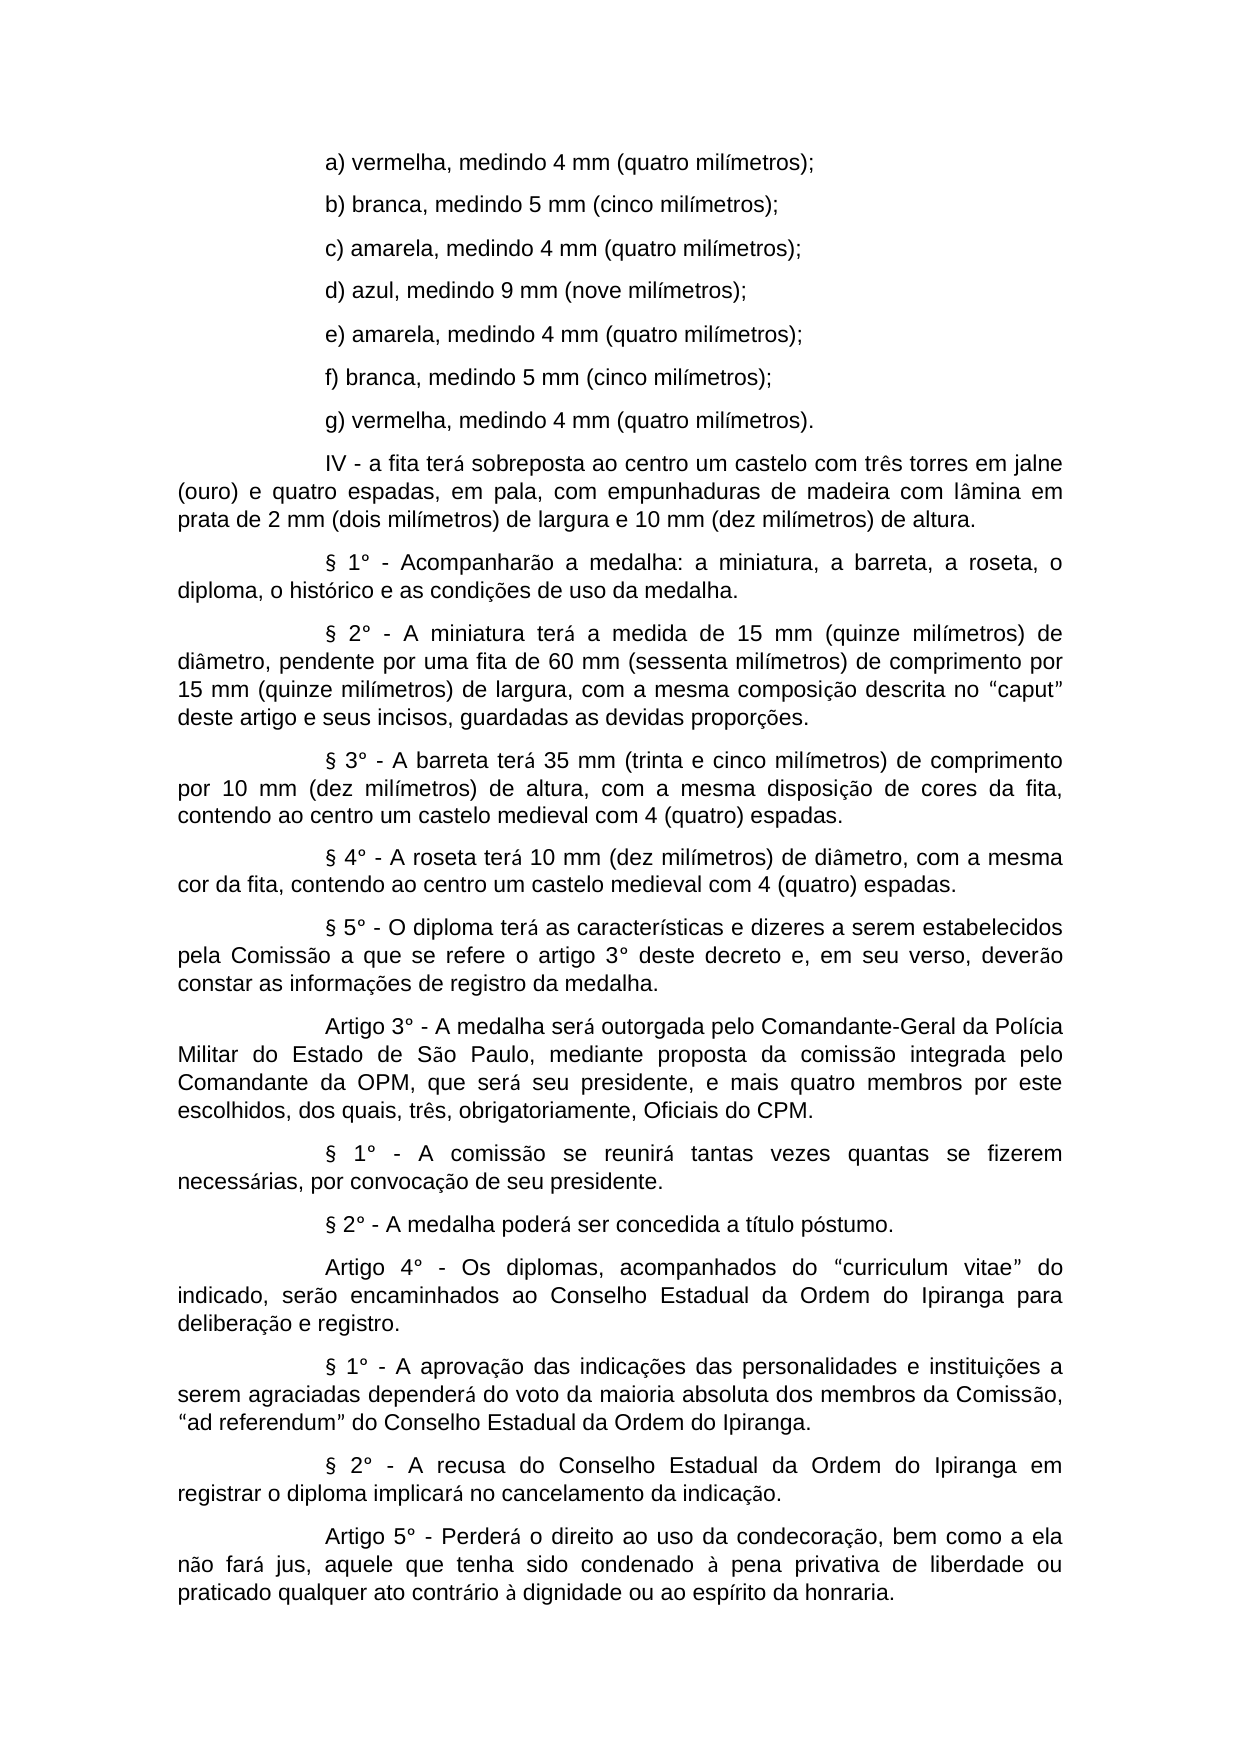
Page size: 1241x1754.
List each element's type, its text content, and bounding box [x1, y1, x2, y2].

text b) branca, medindo 5 mm (cinco milímetros); [177, 191, 1063, 219]
text § 1º - A comissão se reunirá tantas vezes quantas se fizerem necessárias, por convocação de seu presidente. [177, 1139, 1063, 1195]
text a) vermelha, medindo 4 mm (quatro milímetros); [177, 148, 1063, 176]
text § 1º - Acompanharão a medalha: a miniatura, a barreta, a roseta, o diploma, o histórico e as condições de uso da medalha. [177, 548, 1063, 604]
text § 4º - A roseta terá 10 mm (dez milímetros) de diâmetro, com a mesma cor da fita, contendo ao centro um castelo medieval com 4 (quatro) espadas. [177, 843, 1063, 898]
text § 2º - A miniatura terá a medida de 15 mm (quinze milímetros) de diâmetro, pendente por uma fita de 60 mm (sessenta milímetros) de comprimento por 15 mm (quinze milímetros) de largura, com a mesma composição descrita no “caput” deste artigo e seus incisos, guardadas as devidas proporções. [177, 619, 1063, 731]
text Artigo 5º - Perderá o direito ao uso da condecoração, bem como a ela não fará jus, aquele que tenha sido condenado à pena privativa de liberdade ou praticado qualquer ato contrário à dignidade ou ao espírito da honraria. [177, 1522, 1063, 1606]
text § 5º - O diploma terá as características e dizeres a serem estabelecidos pela Comissão a que se refere o artigo 3º deste decreto e, em seu verso, deverão constar as informações de registro da medalha. [177, 913, 1063, 997]
text § 2º - A medalha poderá ser concedida a título póstumo. [177, 1210, 1063, 1238]
text § 1º - A aprovação das indicações das personalidades e instituições a serem agraciadas dependerá do voto da maioria absoluta dos membros da Comissão, “ad referendum” do Conselho Estadual da Ordem do Ipiranga. [177, 1352, 1063, 1436]
text d) azul, medindo 9 mm (nove milímetros); [177, 277, 1063, 305]
text Artigo 4º - Os diplomas, acompanhados do “curriculum vitae” do indicado, serão encaminhados ao Conselho Estadual da Ordem do Ipiranga para deliberação e registro. [177, 1253, 1063, 1337]
text e) amarela, medindo 4 mm (quatro milímetros); [177, 320, 1063, 348]
text § 2º - A recusa do Conselho Estadual da Ordem do Ipiranga em registrar o diploma implicará no cancelamento da indicação. [177, 1451, 1063, 1507]
text Artigo 3º - A medalha será outorgada pelo Comandante-Geral da Polícia Militar do Estado de São Paulo, mediante proposta da comissão integrada pelo Comandante da OPM, que será seu presidente, e mais quatro membros por este escolhidos, dos quais, três, obrigatoriamente, Oficiais do CPM. [177, 1012, 1063, 1124]
text IV - a fita terá sobreposta ao centro um castelo com três torres em jalne (ouro) e quatro espadas, em pala, com empunhaduras de madeira com lâmina em prata de 2 mm (dois milímetros) de largura e 10 mm (dez milímetros) de altura. [177, 449, 1063, 533]
text c) amarela, medindo 4 mm (quatro milímetros); [177, 234, 1063, 262]
text § 3º - A barreta terá 35 mm (trinta e cinco milímetros) de comprimento por 10 mm (dez milímetros) de altura, com a mesma disposição de cores da fita, contendo ao centro um castelo medieval com 4 (quatro) espadas. [177, 746, 1063, 828]
text g) vermelha, medindo 4 mm (quatro milímetros). [177, 406, 1063, 434]
text f) branca, medindo 5 mm (cinco milímetros); [177, 363, 1063, 391]
